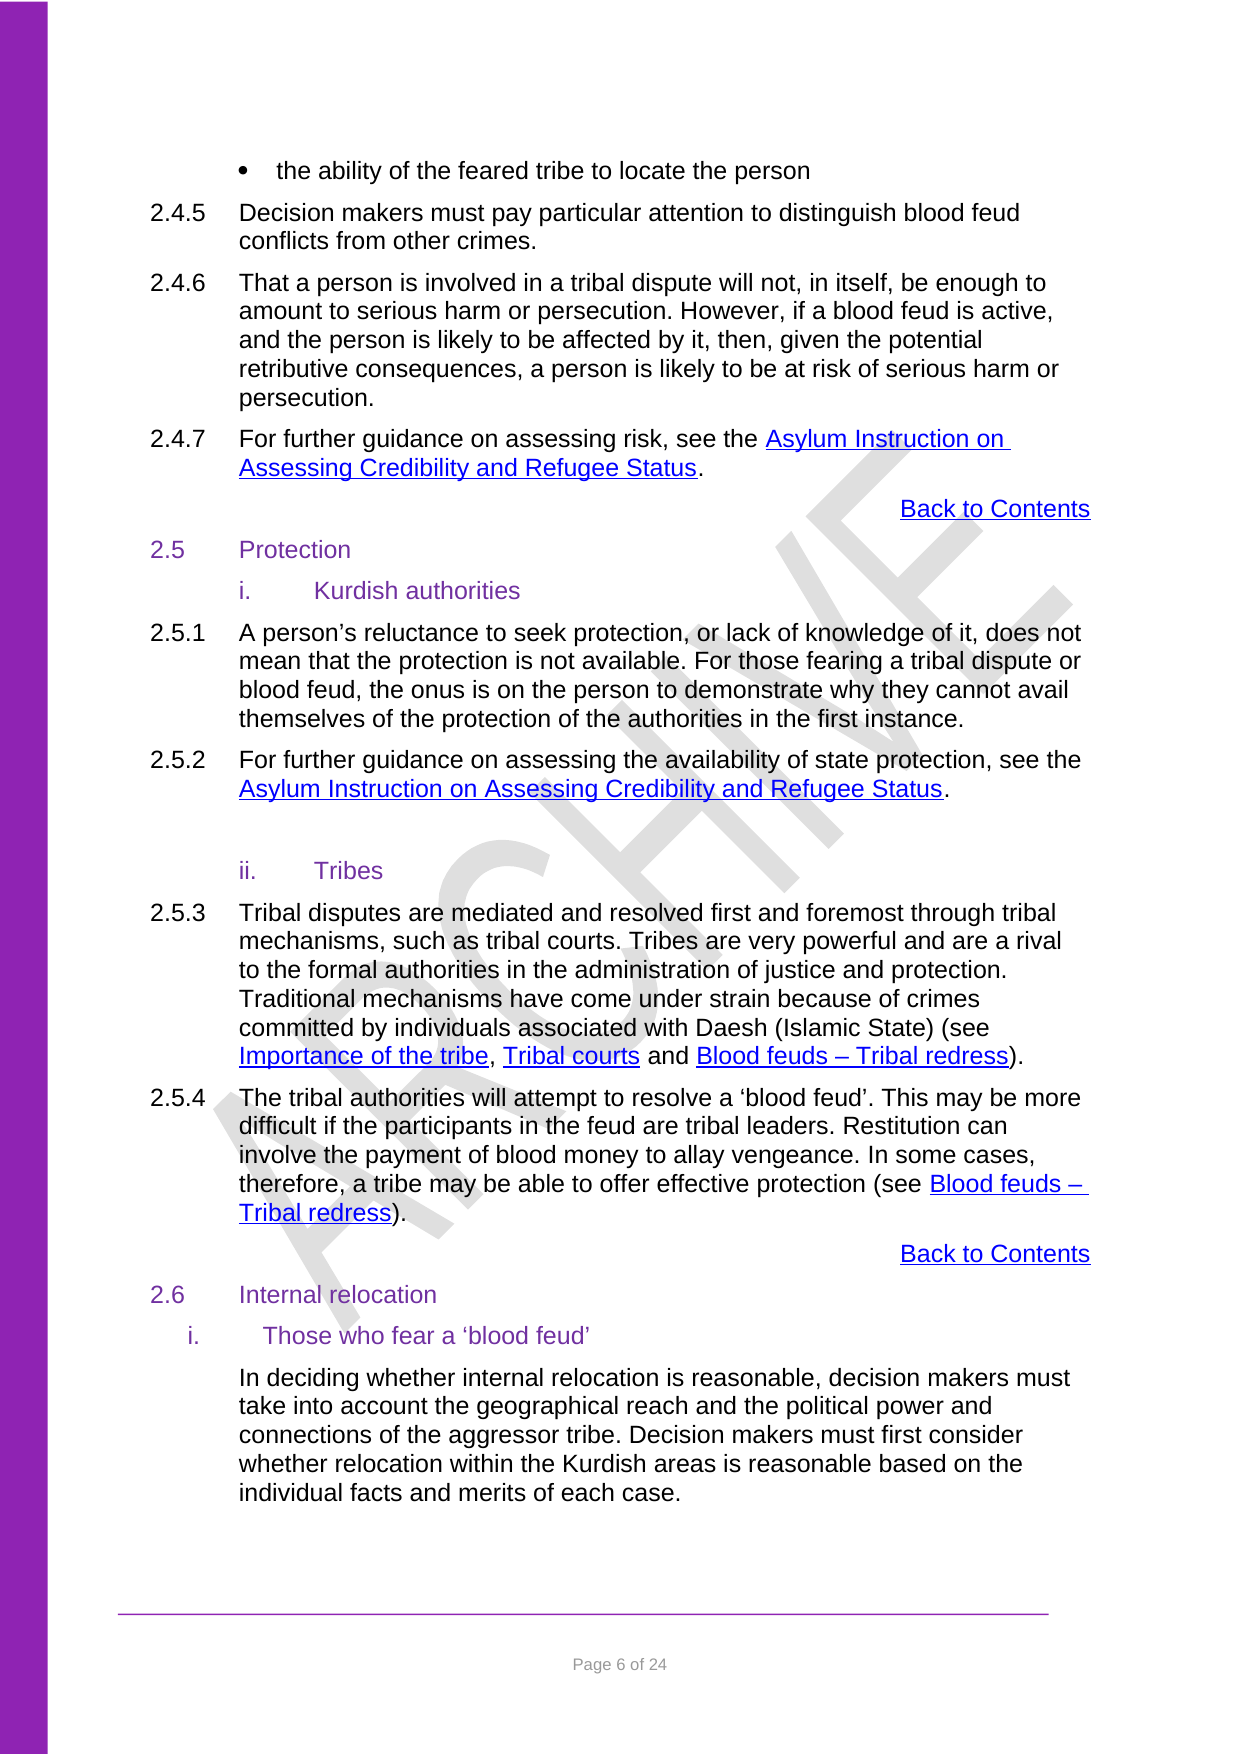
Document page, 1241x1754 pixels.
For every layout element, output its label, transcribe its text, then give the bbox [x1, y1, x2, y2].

text Back to Contents [150, 494, 1090, 523]
list Those who fear a ‘blood feud’ [187, 1321, 1090, 1350]
list Tribes [239, 856, 1090, 885]
list For further guidance on assessing risk, see the Asylum Instruction on Assessing Credibility and Refugee Status. [150, 424, 1090, 481]
list Kurdish authorities [239, 576, 1090, 605]
subtitle Protection [150, 535, 1090, 564]
list For further guidance on assessing the availability of state protection, see the Asylum Instruction on Assessing Credibility and Refugee Status. [150, 745, 1090, 803]
text Back to Contents [150, 1239, 1090, 1268]
list A person’s reluctance to seek protection, or lack of knowledge of it, does not mean that the protection is not available. For those fearing a tribal dispute or blood feud, the onus is on the person to demonstrate why they cannot avail themselves of the protection of the authorities in the first instance. [150, 618, 1090, 733]
list the ability of the feared tribe to locate the person [239, 156, 1090, 185]
list The tribal authorities will attempt to resolve a ‘blood feud’. This may be more difficult if the participants in the feud are tribal leaders. Restitution can involve the payment of blood money to allay vengeance. In some cases, therefore, a tribe may be able to offer effective protection (see Blood feuds – Tribal redress). [150, 1083, 1090, 1226]
list That a person is involved in a tribal dispute will not, in itself, be enough to amount to serious harm or persecution. However, if a blood feud is active, and the person is likely to be affected by it, then, given the potential retributive consequences, a person is likely to be at risk of serious harm or persecution. [150, 268, 1090, 411]
list Decision makers must pay particular attention to distinguish blood feud conflicts from other crimes. [150, 198, 1090, 255]
list In deciding whether internal relocation is reasonable, decision makers must take into account the geographical reach and the political power and connections of the aggressor tribe. Decision makers must first consider whether relocation within the Kurdish areas is reasonable based on the individual facts and merits of each case. [239, 1363, 1090, 1506]
list Tribal disputes are mediated and resolved first and foremost through tribal mechanisms, such as tribal courts. Tribes are very powerful and are a rival to the formal authorities in the administration of justice and protection. Traditional mechanisms have come under strain because of crimes committed by individuals associated with Daesh (Islamic State) (see Importance of the tribe, Tribal courts and Blood feuds – Tribal redress). [150, 898, 1090, 1070]
subtitle Internal relocation [150, 1280, 1090, 1309]
